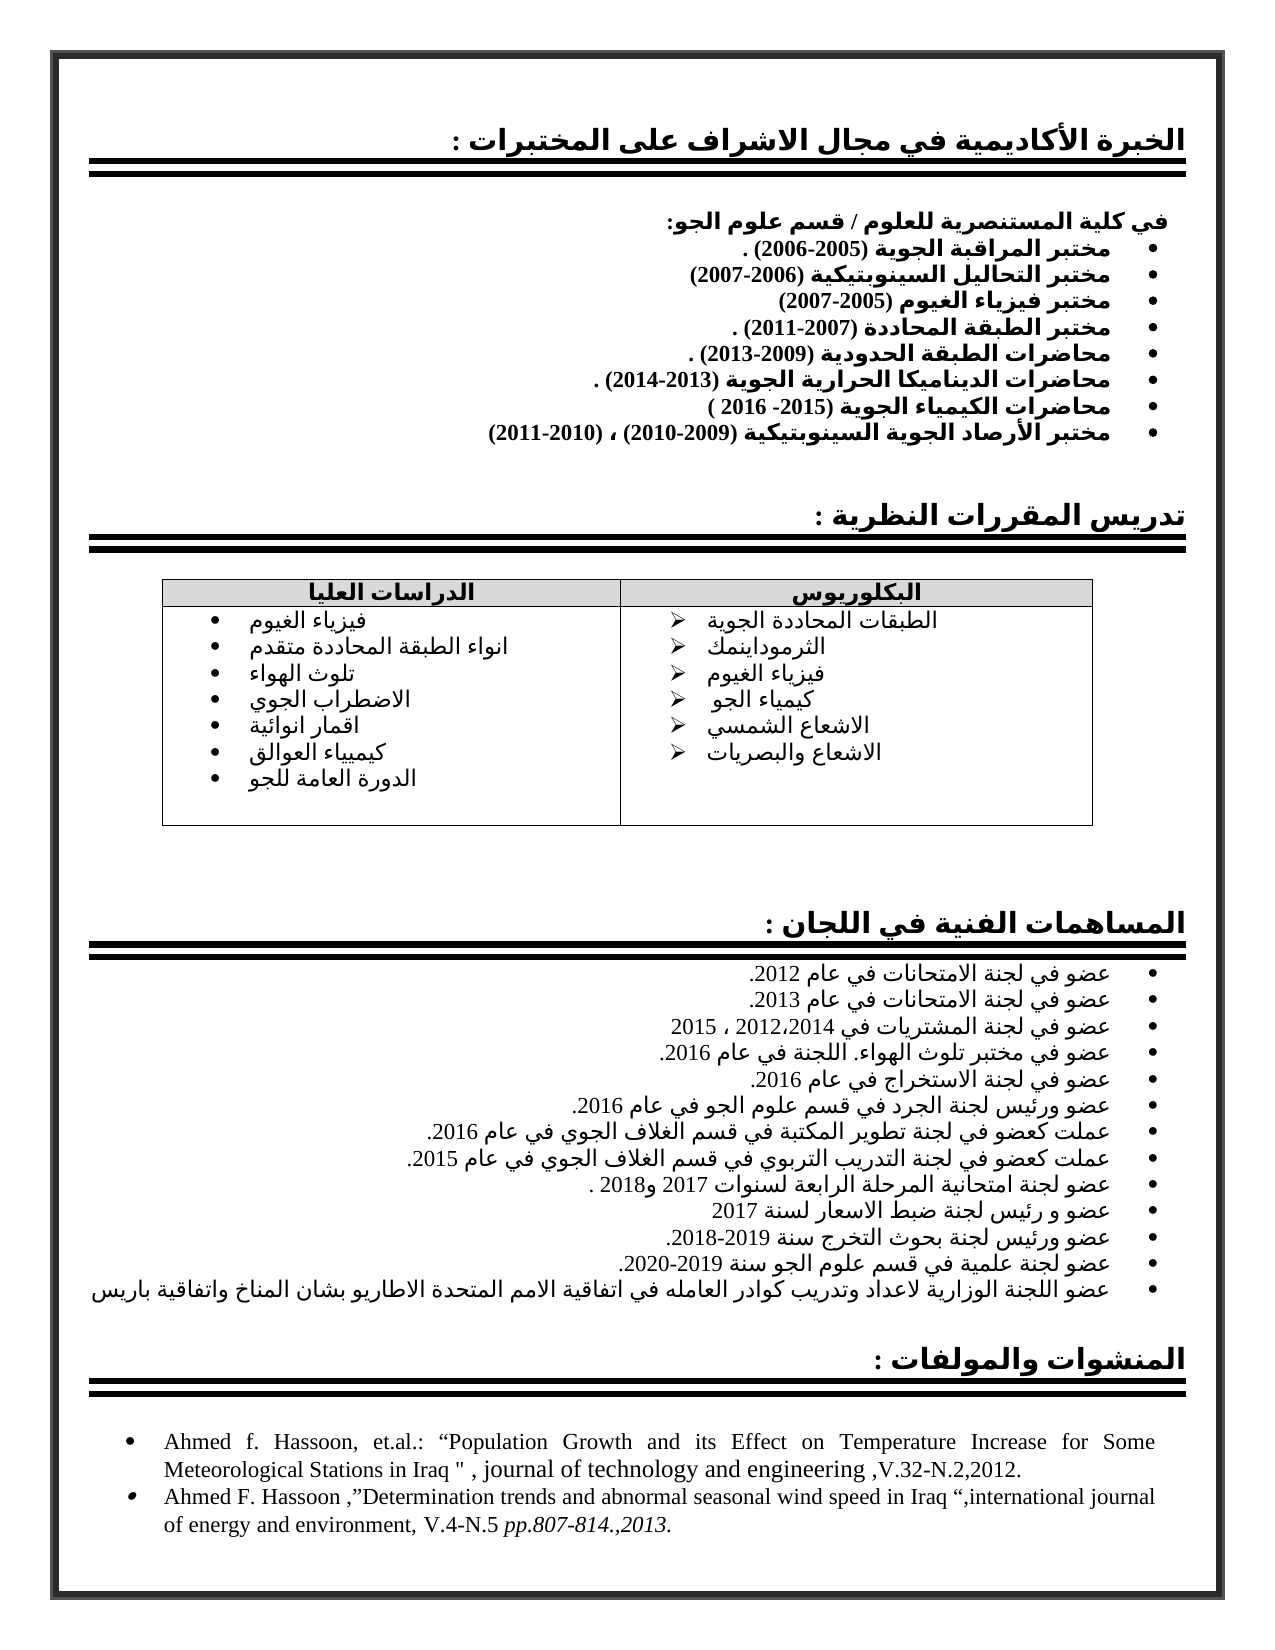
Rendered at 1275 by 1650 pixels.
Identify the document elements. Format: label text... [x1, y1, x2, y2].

text في كلية المستنصرية للعلوم / قسم علوم الجو: [89, 208, 1186, 235]
table_header البكلوريوس [621, 580, 1092, 606]
table_cell فيزياء الغيوم انواء الطبقة المحاددة متقدم تلوث الهواء الاضطراب الجوي اقمار انوائية كيميياء العوالق الدورة العامة للجو [163, 607, 620, 825]
list عضو لجنة امتحانية المرحلة الرابعة لسنوات 2017 و2018 . [89, 1171, 1149, 1197]
list عضو في لجنة الامتحانات في عام 2012. [89, 960, 1149, 987]
list مختبر التحاليل السينوبتيكية (2006-2007) [89, 261, 1149, 287]
list عضو ورئيس لجنة الجرد في قسم علوم الجو في عام 2016. [89, 1092, 1149, 1118]
list عضو ورئيس لجنة بحوث التخرج سنة 2019-2018. [89, 1224, 1149, 1250]
list مختبر المراقبة الجوية (2005-2006) . [89, 235, 1149, 261]
list مختبر الأرصاد الجوية السينوبتيكية (2009-2010) ، (2010-2011) [89, 419, 1149, 446]
list عضو في لجنة الاستخراج في عام 2016. [89, 1066, 1149, 1092]
text تدريس المقررات النظرية : [89, 498, 1186, 534]
list عضو في مختبر تلوث الهواء. اللجنة في عام 2016. [89, 1039, 1149, 1066]
list Ahmed f. Hassoon, et.al.: “Population Growth and its Effect on Temperature Increase for Some Meteorological Stations in Iraq " , journal of technology and engineering ,V.32-N.2,2012. [126, 1428, 1157, 1483]
table_header الدراسات العليا [163, 580, 620, 606]
list محاضرات الديناميكا الحرارية الجوية (2013-2014) . [89, 366, 1149, 393]
list محاضرات الكيمياء الجوية (2015- 2016 ) [89, 393, 1149, 419]
list محاضرات الطبقة الحدودية (2009-2013) . [89, 340, 1149, 366]
list مختبر فيزياء الغيوم (2005-2007) [89, 287, 1149, 314]
list عملت كعضو في لجنة تطوير المكتبة في قسم الغلاف الجوي في عام 2016. [89, 1118, 1149, 1145]
table_cell الطبقات المحاددة الجوية الثرموداينمك فيزياء الغيوم كيمياء الجو الاشعاع الشمسي الاشعاع والبصريات [621, 607, 1092, 825]
list عملت كعضو في لجنة التدريب التربوي في قسم الغلاف الجوي في عام 2015. [89, 1145, 1149, 1171]
list عضو و رئيس لجنة ضبط الاسعار لسنة 2017 [89, 1197, 1149, 1224]
list عضو لجنة علمية في قسم علوم الجو سنة 2019-2020. [89, 1250, 1149, 1276]
list عضو في لجنة الامتحانات في عام 2013. [89, 987, 1149, 1013]
list Ahmed F. Hassoon ,”Determination trends and abnormal seasonal wind speed in Iraq “,international journal of energy and environment, V.4-N.5 pp.807-814.,2013. [126, 1483, 1157, 1538]
text الخبرة الأكاديمية في مجال الاشراف على المختبرات : [89, 123, 1186, 158]
text المنشوات والمولفات : [89, 1342, 1186, 1378]
list عضو اللجنة الوزارية لاعداد وتدريب كوادر العامله في اتفاقية الامم المتحدة الاطاريو بشان المناخ واتفاقية باريس [89, 1276, 1149, 1303]
list عضو في لجنة المشتريات في 2012،2014 ، 2015 [89, 1013, 1149, 1039]
text المساهمات الفنية في اللجان : [89, 906, 1186, 941]
list مختبر الطبقة المحاددة (2007-2011) . [89, 314, 1149, 340]
